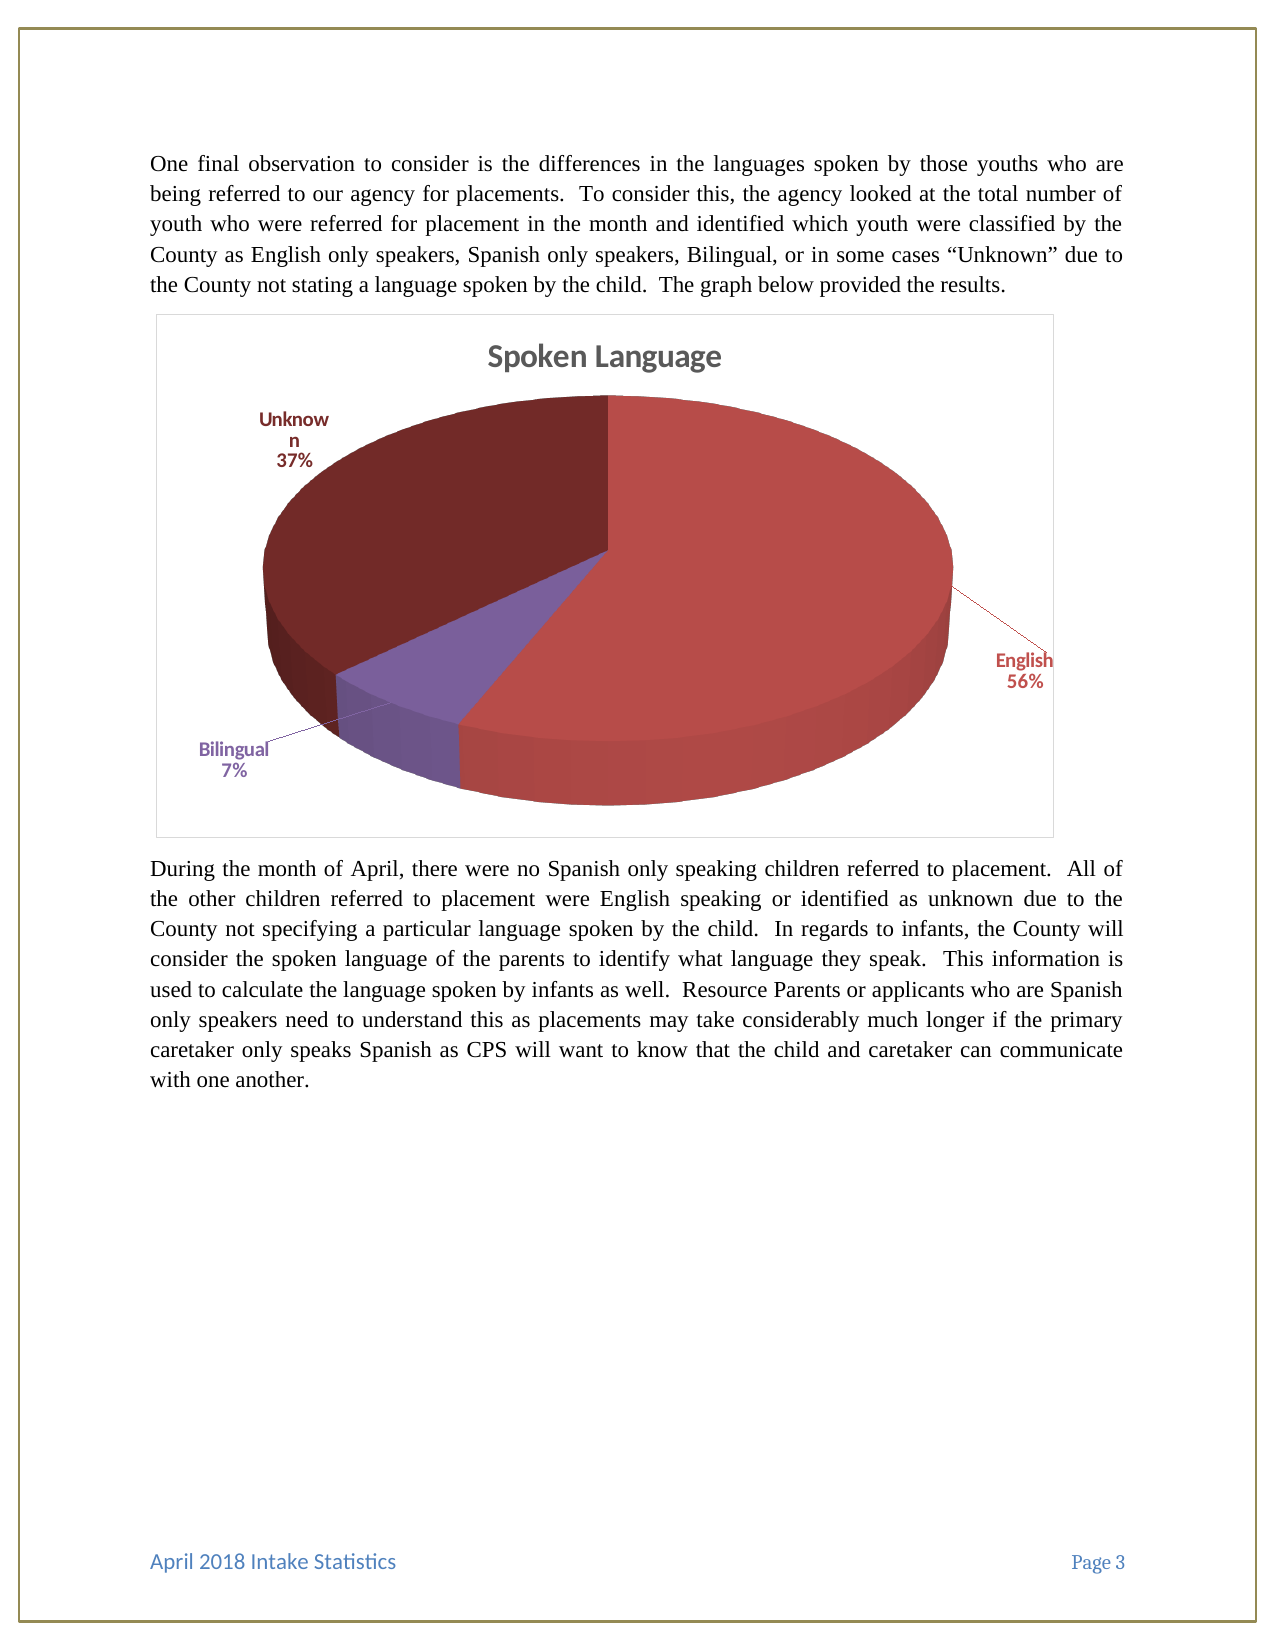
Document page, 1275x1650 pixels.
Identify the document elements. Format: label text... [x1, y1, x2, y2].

text One final observation to consider is the differences in the languages spoken by those youths who are being referred to our agency for placements. To consider this, the agency looked at the total number of youth who were referred for placement in the month and identified which youth were classified by the County as English only speakers, Spanish only speakers, Bilingual, or in some cases “Unknown” due to the County not stating a language spoken by the child. The graph below provided the results. [150, 150, 1125, 297]
text During the month of April, there were no Spanish only speaking children referred to placement. All of the other children referred to placement were English speaking or identified as unknown due to the County not specifying a particular language spoken by the child. In regards to infants, the County will consider the spoken language of the parents to identify what language they speak. This information is used to calculate the language spoken by infants as well. Resource Parents or applicants who are Spanish only speakers need to understand this as placements may take considerably much longer if the primary caretaker only speaks Spanish as CPS will want to know that the child and caretaker can communicate with one another. [150, 855, 1125, 1093]
